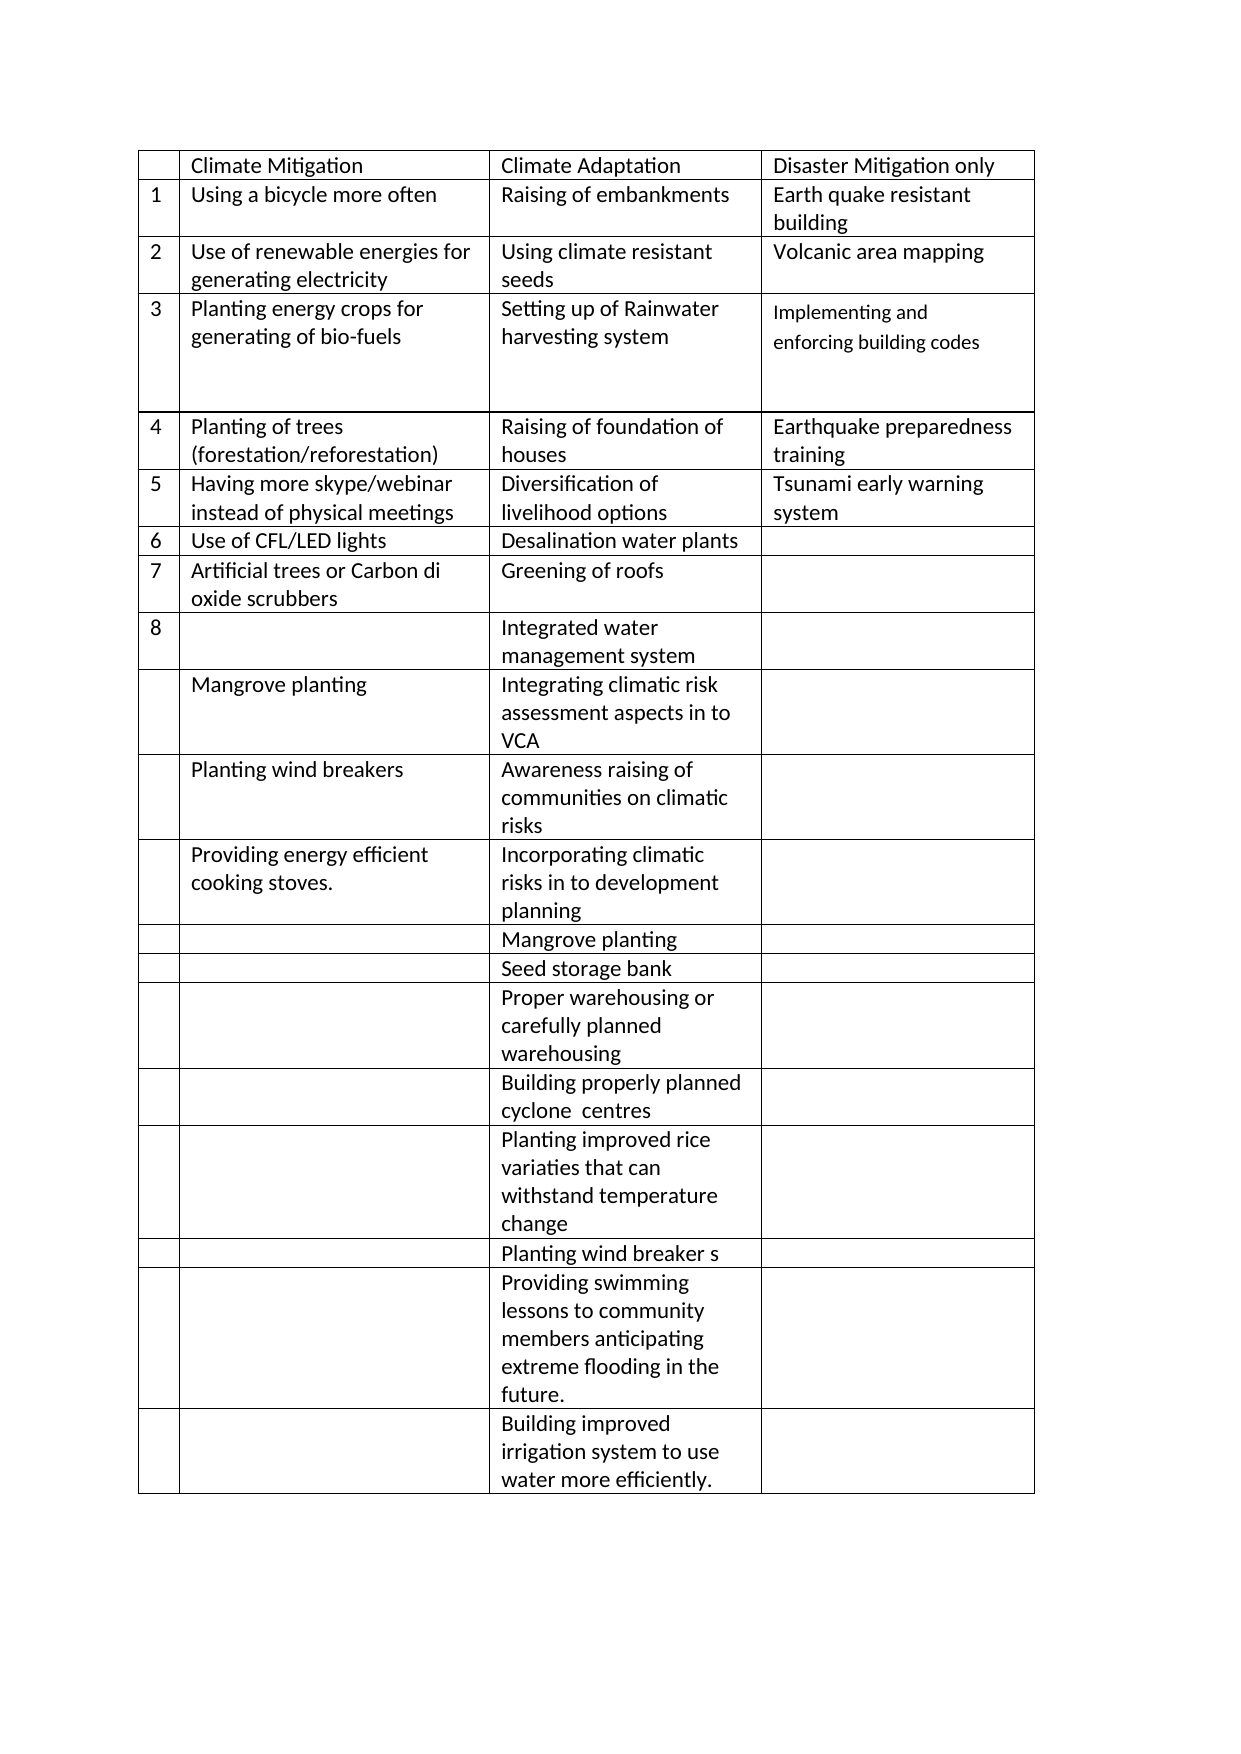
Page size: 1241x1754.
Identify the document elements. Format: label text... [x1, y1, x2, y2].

table_cell [180, 954, 489, 982]
table_cell Building improved irrigation system to use water more efficiently. [490, 1409, 761, 1493]
table_cell Earthquake preparedness training [762, 413, 1034, 468]
table_cell Seed storage bank [490, 954, 761, 982]
table_cell 7 [139, 556, 179, 612]
table_cell [139, 1069, 179, 1124]
table_cell Integrating climatic risk assessment aspects in to VCA [490, 670, 761, 754]
table_cell Using climate resistant seeds [490, 237, 761, 293]
table_cell Greening of roofs [490, 556, 761, 612]
table_cell 8 [139, 613, 179, 669]
table_cell [180, 613, 489, 669]
table_cell Volcanic area mapping [762, 237, 1034, 293]
table_cell Incorporating climatic risks in to development planning [490, 840, 761, 924]
table_cell 5 [139, 470, 179, 526]
table_cell Artificial trees or Carbon di oxide scrubbers [180, 556, 489, 612]
table_cell Raising of foundation of houses [490, 413, 761, 468]
table_header Climate Mitigation [180, 151, 489, 179]
table_cell [762, 840, 1034, 924]
table_cell [762, 527, 1034, 555]
table_header Disaster Mitigation only [762, 151, 1034, 179]
table_cell 2 [139, 237, 179, 293]
table_cell 3 [139, 294, 179, 411]
table_cell Planting wind breakers [180, 755, 489, 839]
table_cell [139, 983, 179, 1067]
table_cell [139, 840, 179, 924]
table_cell [762, 1069, 1034, 1124]
table_cell [139, 1126, 179, 1238]
table_cell [762, 925, 1034, 953]
table_cell Diversification of livelihood options [490, 470, 761, 526]
table_cell Planting energy crops for generating of bio-fuels [180, 294, 489, 411]
table_cell [762, 954, 1034, 982]
table_cell [139, 1239, 179, 1267]
table_cell Using a bicycle more often [180, 180, 489, 236]
table_header Climate Adaptation [490, 151, 761, 179]
table_cell Awareness raising of communities on climatic risks [490, 755, 761, 839]
table_cell [139, 1268, 179, 1408]
table_cell Integrated water management system [490, 613, 761, 669]
table_cell [762, 1409, 1034, 1493]
table_cell [139, 670, 179, 754]
table_cell Earth quake resistant building [762, 180, 1034, 236]
table_cell [180, 1069, 489, 1124]
table_cell Planting wind breaker s [490, 1239, 761, 1267]
table_cell Desalination water plants [490, 527, 761, 555]
table_cell Mangrove planting [180, 670, 489, 754]
table_cell Raising of embankments [490, 180, 761, 236]
table_cell Use of CFL/LED lights [180, 527, 489, 555]
table_cell [180, 983, 489, 1067]
table_cell [762, 670, 1034, 754]
table_cell [139, 755, 179, 839]
table_cell Having more skype/webinar instead of physical meetings [180, 470, 489, 526]
table_cell [180, 1126, 489, 1238]
table_cell Setting up of Rainwater harvesting system [490, 294, 761, 411]
table_cell [139, 925, 179, 953]
table_cell [762, 613, 1034, 669]
table_cell Tsunami early warning system [762, 470, 1034, 526]
table_cell [139, 1409, 179, 1493]
table_cell Providing energy efficient cooking stoves. [180, 840, 489, 924]
table_cell [762, 556, 1034, 612]
table_cell 4 [139, 413, 179, 468]
table_cell [139, 954, 179, 982]
table_cell Use of renewable energies for generating electricity [180, 237, 489, 293]
table_cell Planting improved rice variaties that can withstand temperature change [490, 1126, 761, 1238]
table_cell Mangrove planting [490, 925, 761, 953]
table_cell Implementing and enforcing building codes [762, 294, 1034, 411]
table_header [139, 151, 179, 179]
table_cell Proper warehousing or carefully planned warehousing [490, 983, 761, 1067]
table_cell [762, 1126, 1034, 1238]
table_cell Providing swimming lessons to community members anticipating extreme flooding in the future. [490, 1268, 761, 1408]
table_cell [180, 1268, 489, 1408]
table_cell [762, 1268, 1034, 1408]
table_cell Building properly planned cyclone centres [490, 1069, 761, 1124]
table_cell [762, 755, 1034, 839]
table_cell 1 [139, 180, 179, 236]
table_cell 6 [139, 527, 179, 555]
table_cell [762, 1239, 1034, 1267]
table_cell [180, 925, 489, 953]
table_cell Planting of trees (forestation/reforestation) [180, 413, 489, 468]
table_cell [180, 1409, 489, 1493]
table_cell [762, 983, 1034, 1067]
table_cell [180, 1239, 489, 1267]
